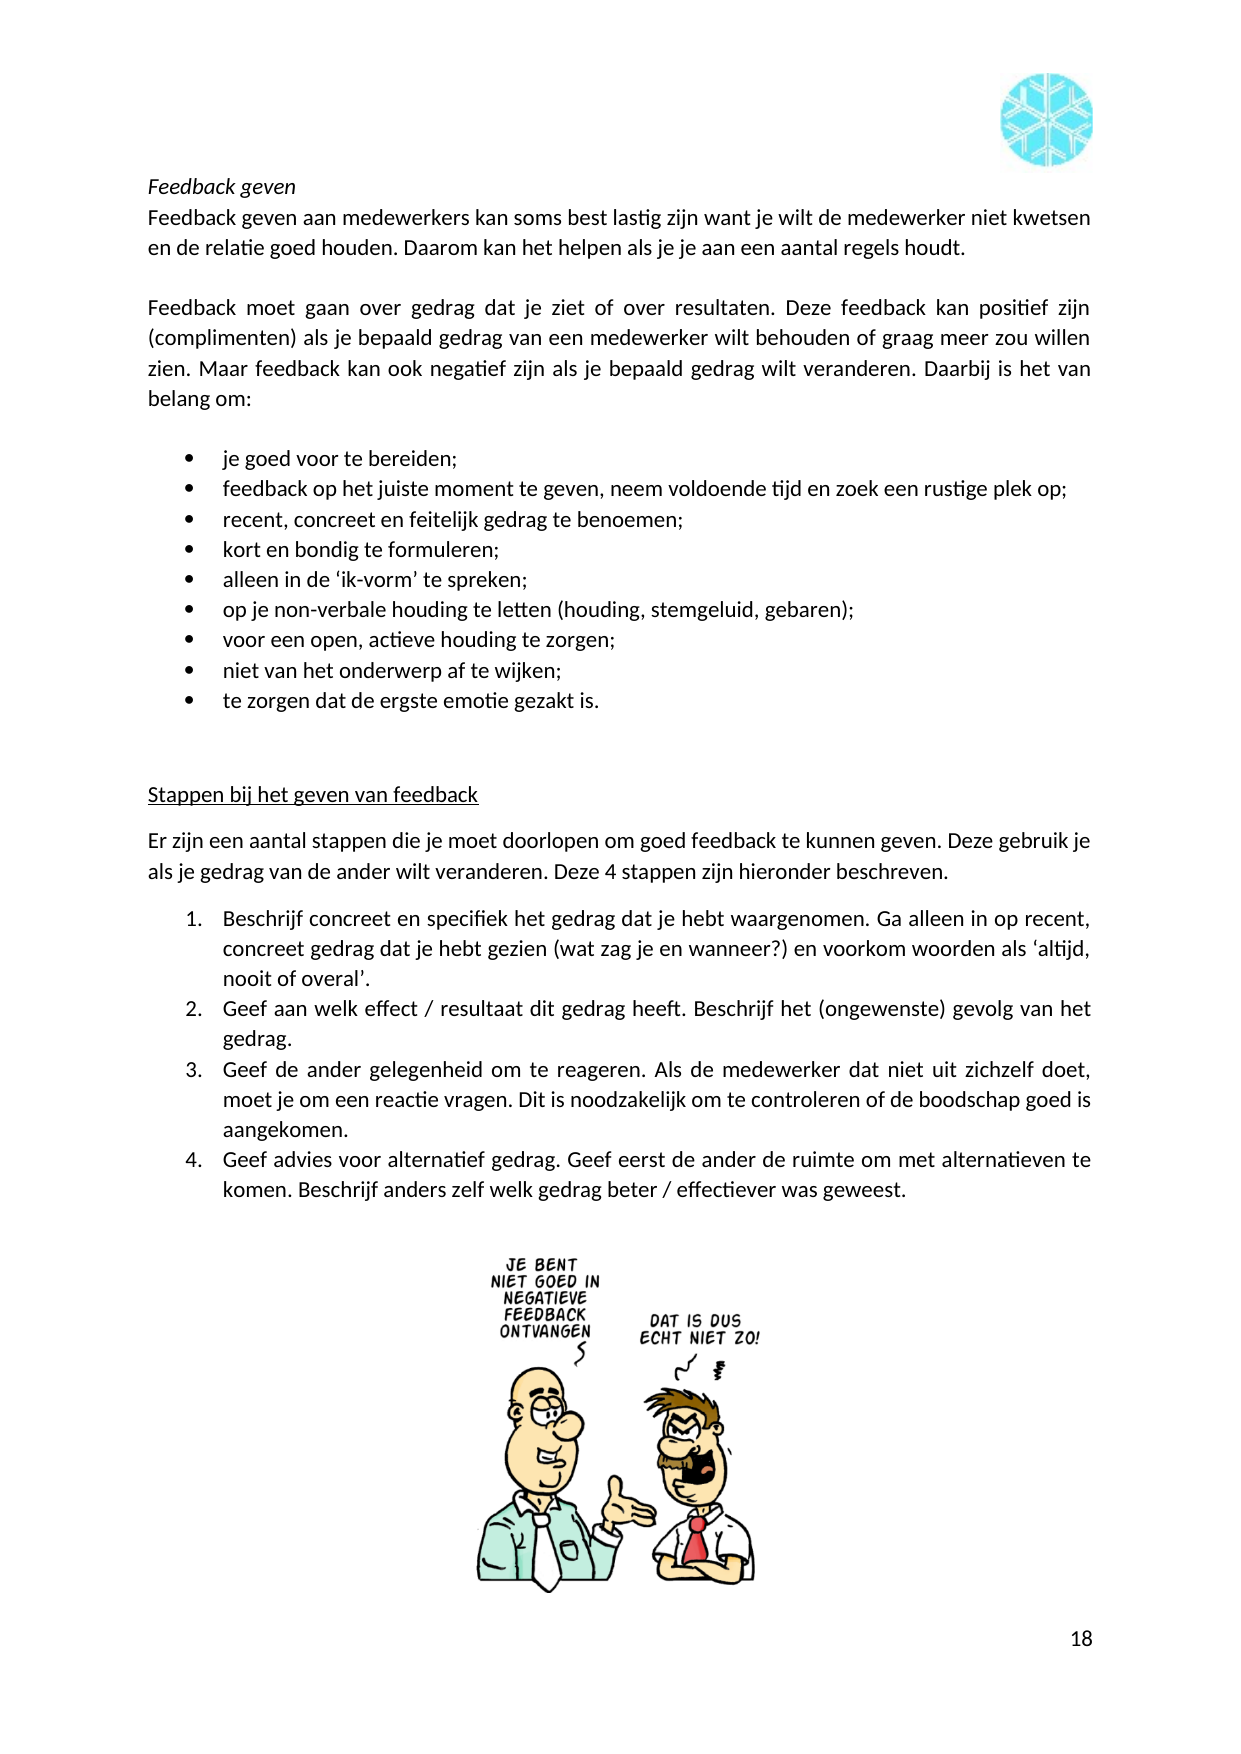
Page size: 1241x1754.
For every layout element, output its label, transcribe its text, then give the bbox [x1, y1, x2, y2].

list Geef de ander gelegenheid om te reageren. Als de medewerker dat niet uit zichzelf doet, moet je om een reactie vragen. Dit is noodzakelijk om te controleren of de boodschap goed is aangekomen. [185, 1055, 1093, 1143]
list feedback op het juiste moment te geven, neem voldoende tijd en zoek een rustige plek op; [185, 474, 1093, 503]
list Geef aan welk effect / resultaat dit gedrag heeft. Beschrijf het (ongewenste) gevolg van het gedrag. [185, 994, 1093, 1053]
text Er zijn een aantal stappen die je moet doorlopen om goed feedback te kunnen geven. Deze gebruik je als je gedrag van de ander wilt veranderen. Deze 4 stappen zijn hieronder beschreven. [148, 827, 1093, 885]
list je goed voor te bereiden; [185, 444, 1093, 472]
list recent, concreet en feitelijk gedrag te benoemen; [185, 505, 1093, 533]
text Feedback geven [148, 172, 1093, 201]
list alleen in de ‘ik-vorm’ te spreken; [185, 565, 1093, 593]
list niet van het onderwerp af te wijken; [185, 656, 1093, 684]
list voor een open, actieve houding te zorgen; [185, 626, 1093, 654]
list Geef advies voor alternatief gedrag. Geef eerst de ander de ruimte om met alternatieven te komen. Beschrijf anders zelf welk gedrag beter / effectiever was geweest. [185, 1145, 1093, 1204]
text Feedback geven aan medewerkers kan soms best lastig zijn want je wilt de medewerker niet kwetsen en de relatie goed houden. Daarom kan het helpen als je je aan een aantal regels houdt. [148, 203, 1093, 261]
list kort en bondig te formuleren; [185, 535, 1093, 563]
list op je non-verbale houding te letten (houding, stemgeluid, gebaren); [185, 595, 1093, 623]
list te zorgen dat de ergste emotie gezakt is. [185, 686, 1093, 714]
picture [471, 1252, 769, 1593]
picture [1000, 73, 1093, 173]
text Feedback moet gaan over gedrag dat je ziet of over resultaten. Deze feedback kan positief zijn (complimenten) als je bepaald gedrag van een medewerker wilt behouden of graag meer zou willen zien. Maar feedback kan ook negatief zijn als je bepaald gedrag wilt veranderen. Daarbij is het van belang om: [148, 293, 1093, 412]
text Stappen bij het geven van feedback [148, 780, 1093, 808]
list Beschrijf concreet en specifiek het gedrag dat je hebt waargenomen. Ga alleen in op recent, concreet gedrag dat je hebt gezien (wat zag je en wanneer?) en voorkom woorden als ‘altijd, nooit of overal’. [185, 904, 1093, 992]
